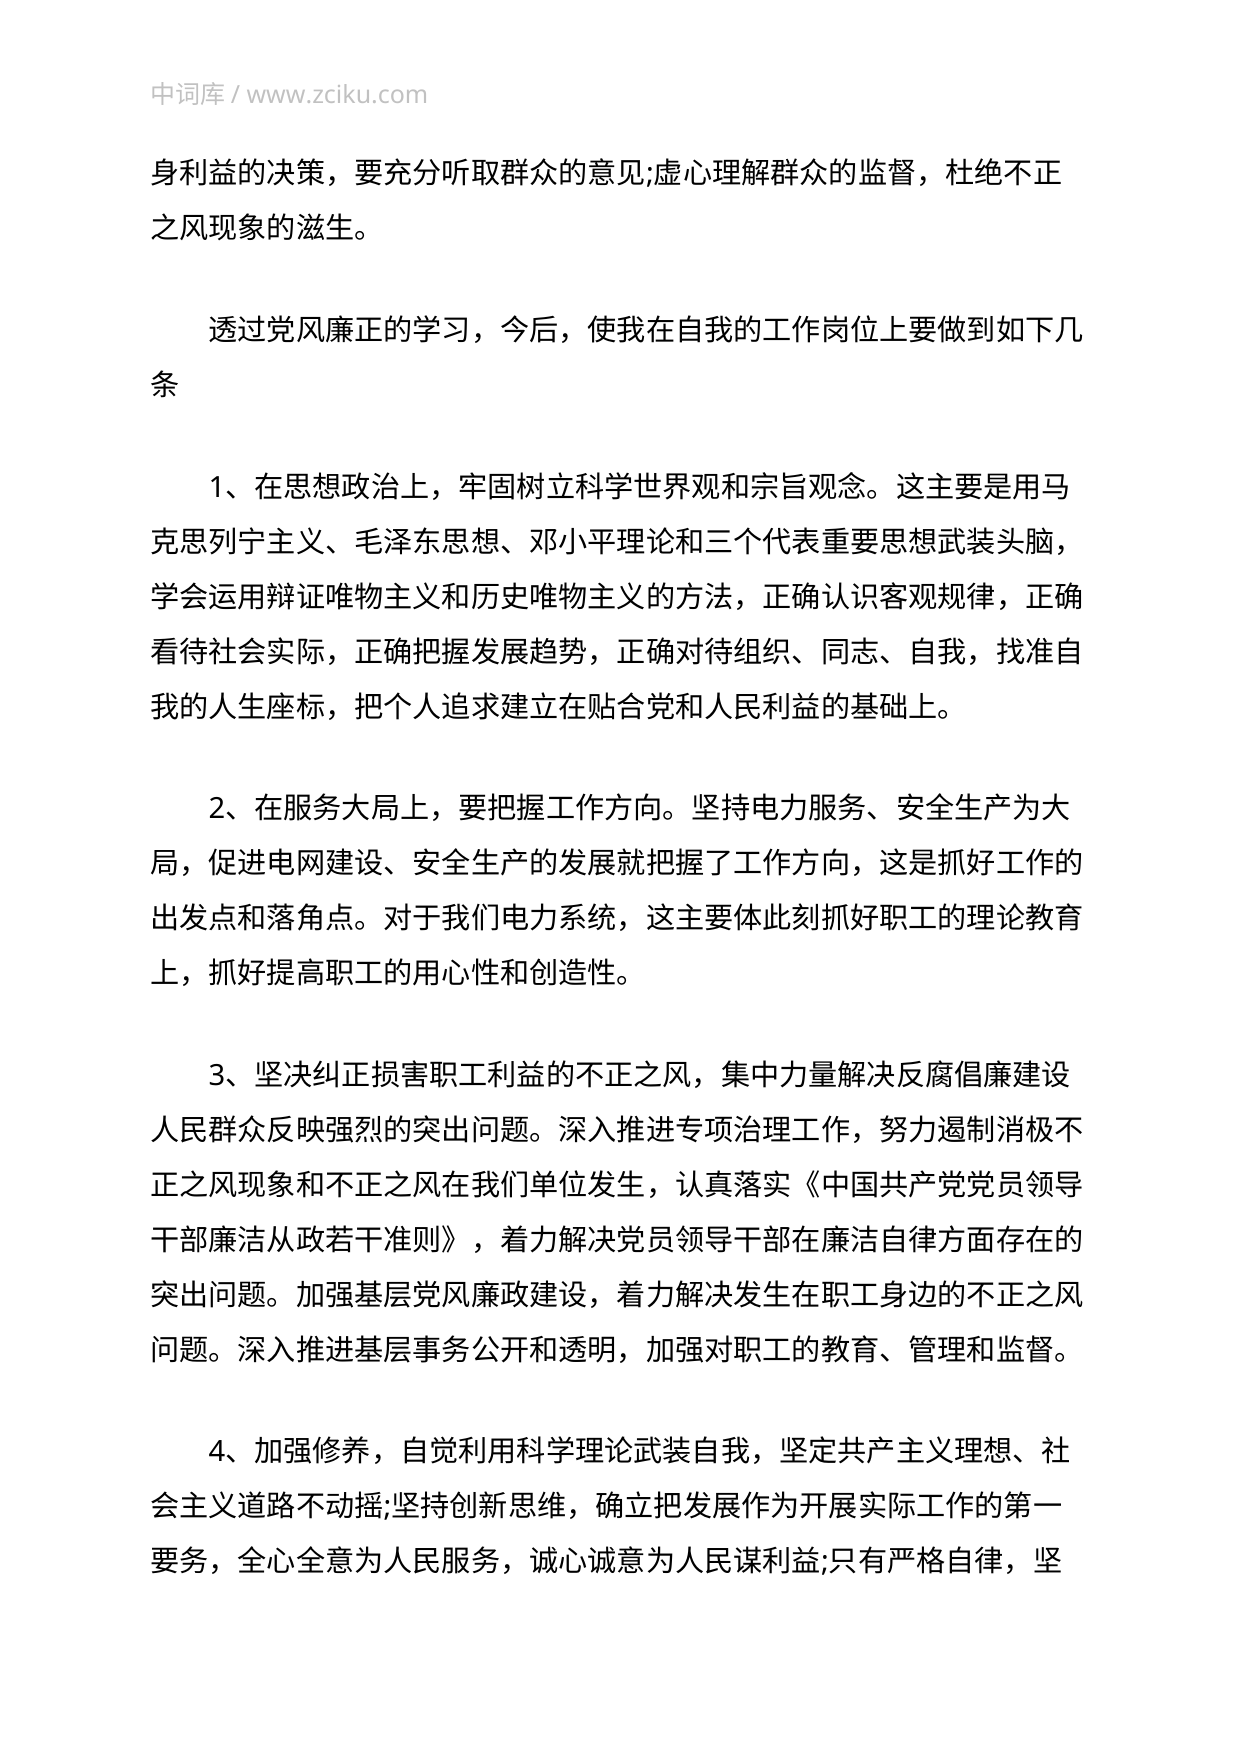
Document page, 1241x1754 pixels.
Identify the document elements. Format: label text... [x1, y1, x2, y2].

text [150, 150, 1090, 247]
text 1、在思想政治上，牢固树立科学世界观和宗旨观念。这主要是用马克思列宁主义、毛泽东思想、邓小平理论和三个代表重要思想武装头脑，学会运用辩证唯物主义和历史唯物主义的方法，正确认识客观规律，正确看待社会实际，正确把握发展趋势，正确对待组织、同志、自我，找准自我的人生座标，把个人追求建立在贴合党和人民利益的基础上。 [150, 463, 1090, 725]
text 2、在服务大局上，要把握工作方向。坚持电力服务、安全生产为大局，促进电网建设、安全生产的发展就把握了工作方向，这是抓好工作的出发点和落角点。对于我们电力系统，这主要体此刻抓好职工的理论教育上，抓好提高职工的用心性和创造性。 [150, 785, 1090, 992]
text 3、坚决纠正损害职工利益的不正之风，集中力量解决反腐倡廉建设人民群众反映强烈的突出问题。深入推进专项治理工作，努力遏制消极不正之风现象和不正之风在我们单位发生，认真落实《中国共产党党员领导干部廉洁从政若干准则》，着力解决党员领导干部在廉洁自律方面存在的突出问题。加强基层党风廉政建设，着力解决发生在职工身边的不正之风问题。深入推进基层事务公开和透明，加强对职工的教育、管理和监督。 [150, 1051, 1090, 1368]
text 透过党风廉正的学习，今后，使我在自我的工作岗位上要做到如下几条 [150, 307, 1090, 404]
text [150, 1428, 1090, 1580]
